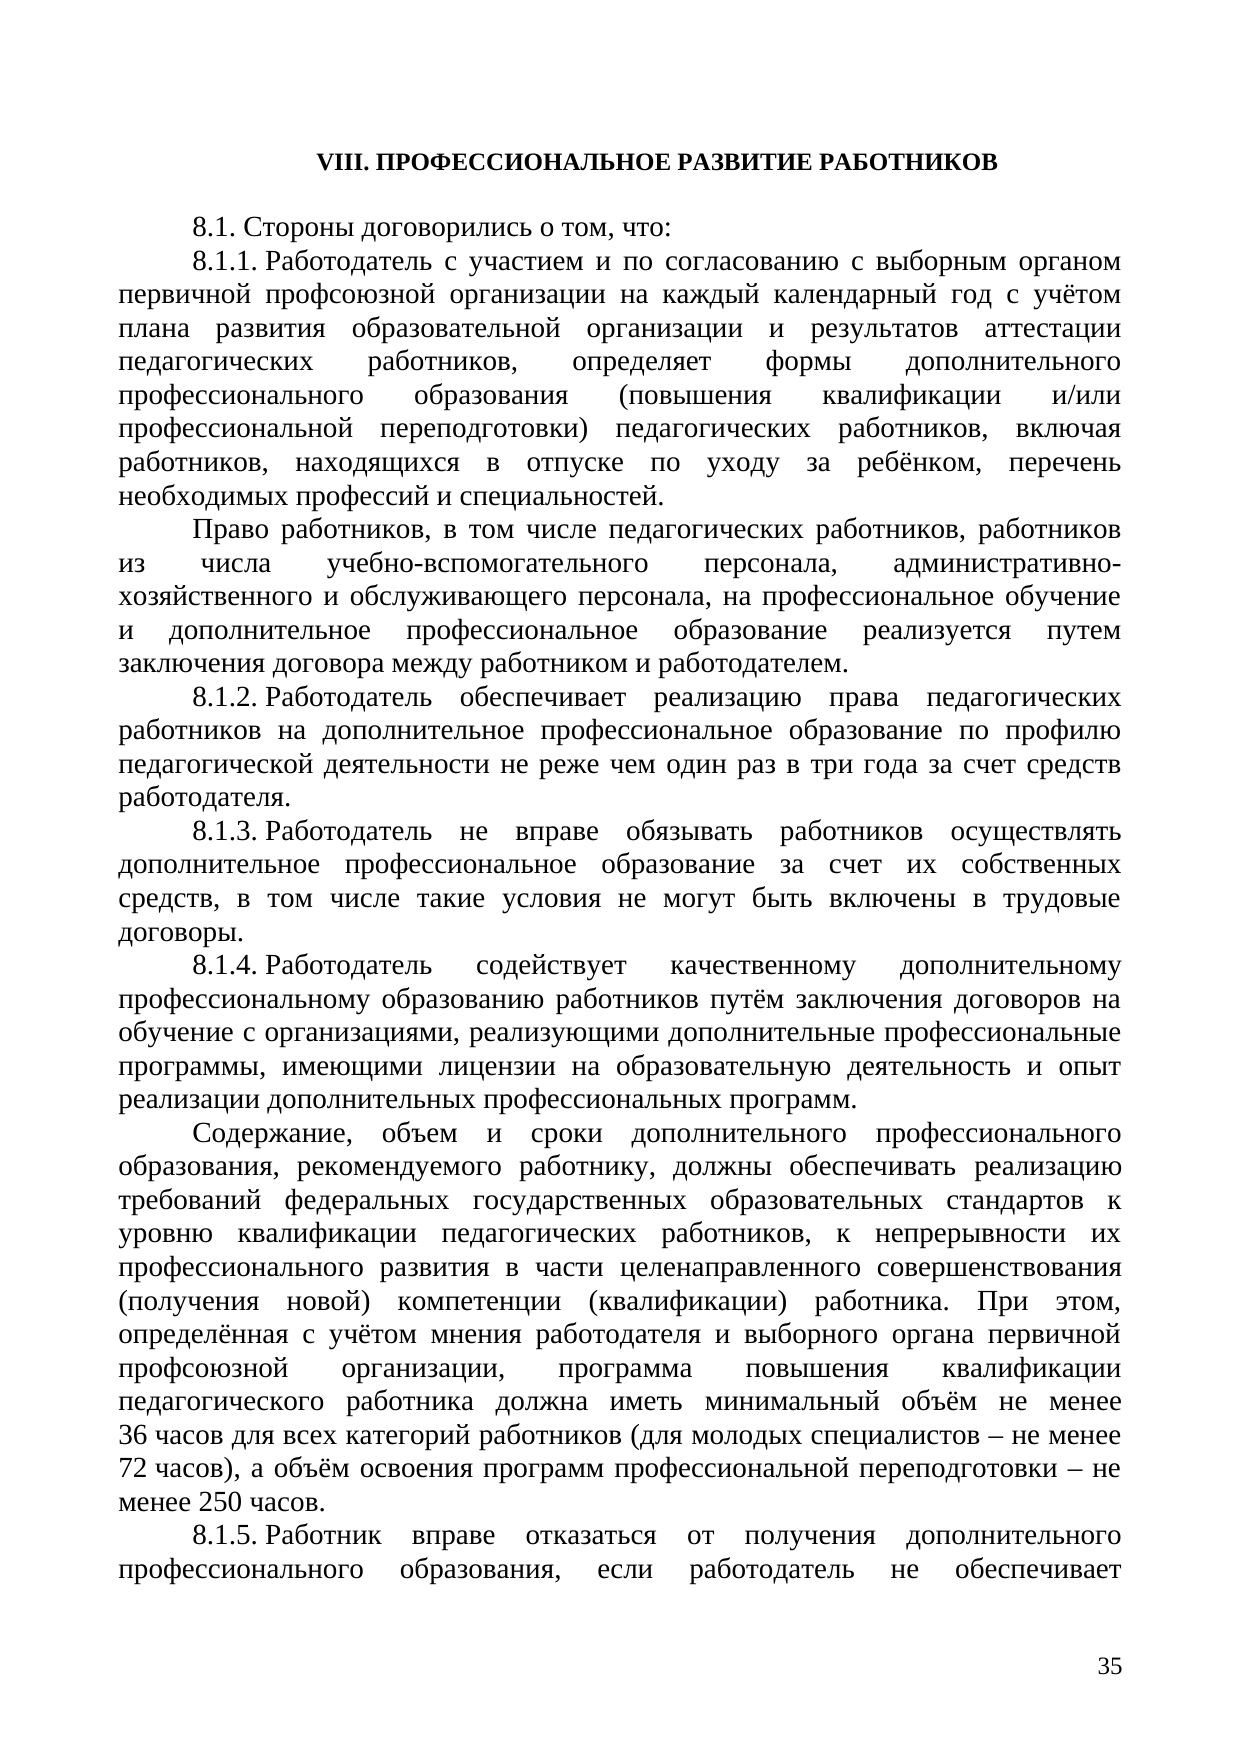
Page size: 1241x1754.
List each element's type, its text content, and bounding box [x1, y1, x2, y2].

text 8.1.4. Работодатель содействует качественному дополнительному профессиональному образованию работников путём заключения договоров на обучение с организациями, реализующими дополнительные профессиональные программы, имеющими лицензии на образовательную деятельность и опыт реализации дополнительных профессиональных программ. [118, 947, 1122, 1115]
text 8.1.1. Работодатель с участием и по согласованию с выборным органом первичной профсоюзной организации на каждый календарный год с учётом плана развития образовательной организации и результатов аттестации педагогических работников, определяет формы дополнительного профессионального образования (повышения квалификации и/или профессиональной переподготовки) педагогических работников, включая работников, находящихся в отпуске по уходу за ребёнком, перечень необходимых профессий и специальностей. [118, 243, 1122, 511]
text 8.1.3. Работодатель не вправе обязывать работников осуществлять дополнительное профессиональное образование за счет их собственных средств, в том числе такие условия не могут быть включены в трудовые договоры. [118, 813, 1122, 947]
text VIII. ПРОФЕССИОНАЛЬНОЕ РАЗВИТИЕ РАБОТНИКОВ [118, 147, 1122, 176]
text Содержание, объем и сроки дополнительного профессионального образования, рекомендуемого работнику, должны обеспечивать реализацию требований федеральных государственных образовательных стандартов к уровню квалификации педагогических работников, к непрерывности их профессионального развития в части целенаправленного совершенствования (получения новой) компетенции (квалификации) работника. При этом, определённая с учётом мнения работодателя и выборного органа первичной профсоюзной организации, программа повышения квалификации педагогического работника должна иметь минимальный объём не менее 36 часов для всех категорий работников (для молодых специалистов – не менее 72 часов), а объём освоения программ профессиональной переподготовки – не менее 250 часов. [118, 1115, 1122, 1517]
text 8.1. Стороны договорились о том, что: [118, 209, 1122, 243]
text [118, 1517, 1122, 1584]
text Право работников, в том числе педагогических работников, работников из числа учебно-вспомогательного персонала, административно-хозяйственного и обслуживающего персонала, на профессиональное обучение и дополнительное профессиональное образование реализуется путем заключения договора между работником и работодателем. [118, 511, 1122, 679]
text 8.1.2. Работодатель обеспечивает реализацию права педагогических работников на дополнительное профессиональное образование по профилю педагогической деятельности не реже чем один раз в три года за счет средств работодателя. [118, 679, 1122, 813]
